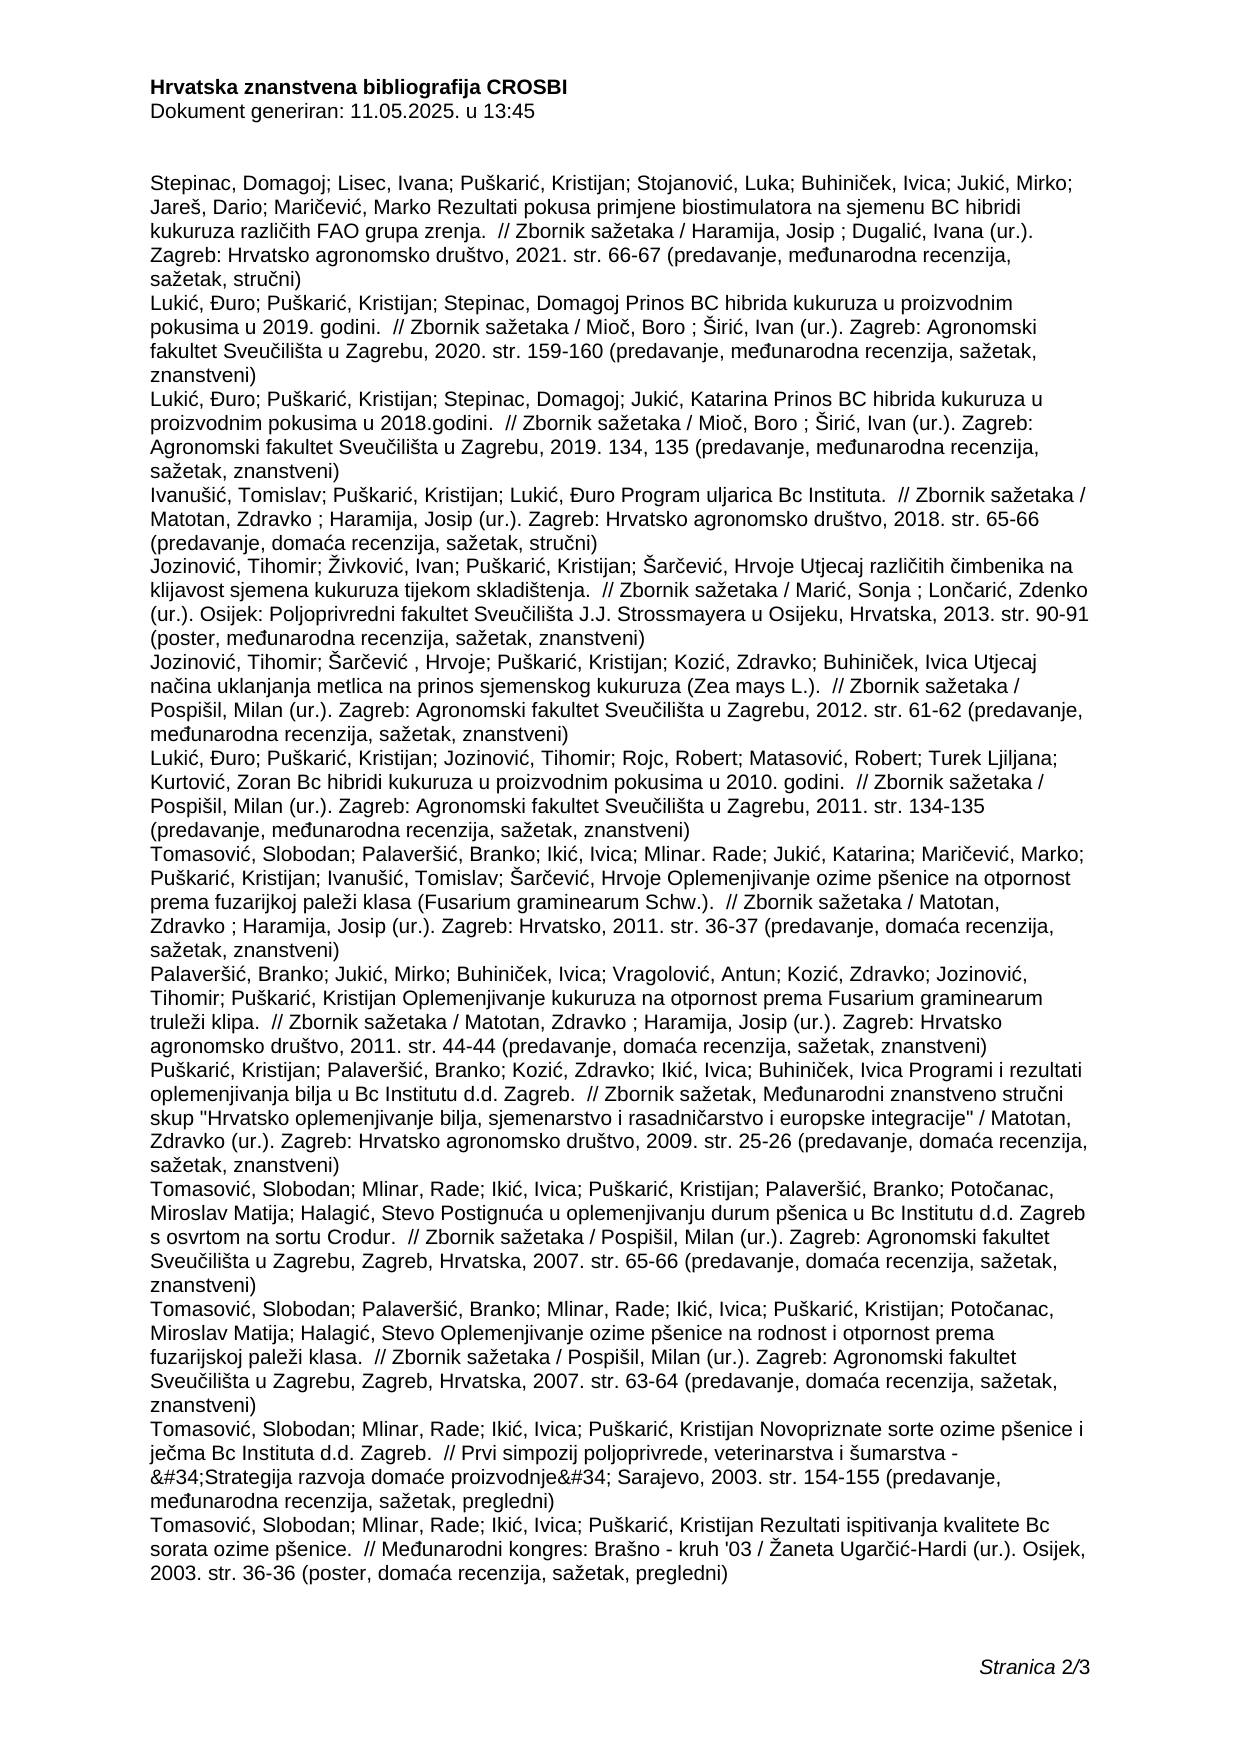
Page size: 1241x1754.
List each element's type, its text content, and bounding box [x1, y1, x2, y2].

text Tomasović, Slobodan; Palaveršić, Branko; Ikić, Ivica; Mlinar. Rade; Jukić, Katarina; Maričević, Marko; Puškarić, Kristijan; Ivanušić, Tomislav; Šarčević, Hrvoje [150, 842, 1090, 962]
text Lukić, Đuro; Puškarić, Kristijan; Jozinović, Tihomir; Rojc, Robert; Matasović, Robert; Turek Ljiljana; Kurtović, Zoran [150, 746, 1090, 842]
text Ivanušić, Tomislav; Puškarić, Kristijan; Lukić, Đuro [150, 482, 1090, 554]
text Stepinac, Domagoj; Lisec, Ivana; Puškarić, Kristijan; Stojanović, Luka; Buhiniček, Ivica; Jukić, Mirko; Jareš, Dario; Maričević, Marko [150, 171, 1090, 291]
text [150, 1297, 1090, 1417]
text Palaveršić, Branko; Jukić, Mirko; Buhiniček, Ivica; Vragolović, Antun; Kozić, Zdravko; Jozinović, Tihomir; Puškarić, Kristijan [150, 962, 1090, 1057]
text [150, 1417, 1090, 1513]
text Lukić, Đuro; Puškarić, Kristijan; Stepinac, Domagoj; Jukić, Katarina [150, 387, 1090, 482]
text Tomasović, Slobodan; Mlinar, Rade; Ikić, Ivica; Puškarić, Kristijan; Palaveršić, Branko; Potočanac, Miroslav Matija; Halagić, Stevo [150, 1177, 1090, 1297]
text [150, 1513, 1090, 1584]
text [150, 291, 1090, 387]
text Jozinović, Tihomir; Šarčević , Hrvoje; Puškarić, Kristijan; Kozić, Zdravko; Buhiniček, Ivica [150, 650, 1090, 746]
text Jozinović, Tihomir; Živković, Ivan; Puškarić, Kristijan; Šarčević, Hrvoje [150, 554, 1090, 650]
text Puškarić, Kristijan; Palaveršić, Branko; Kozić, Zdravko; Ikić, Ivica; Buhiniček, Ivica [150, 1057, 1090, 1177]
